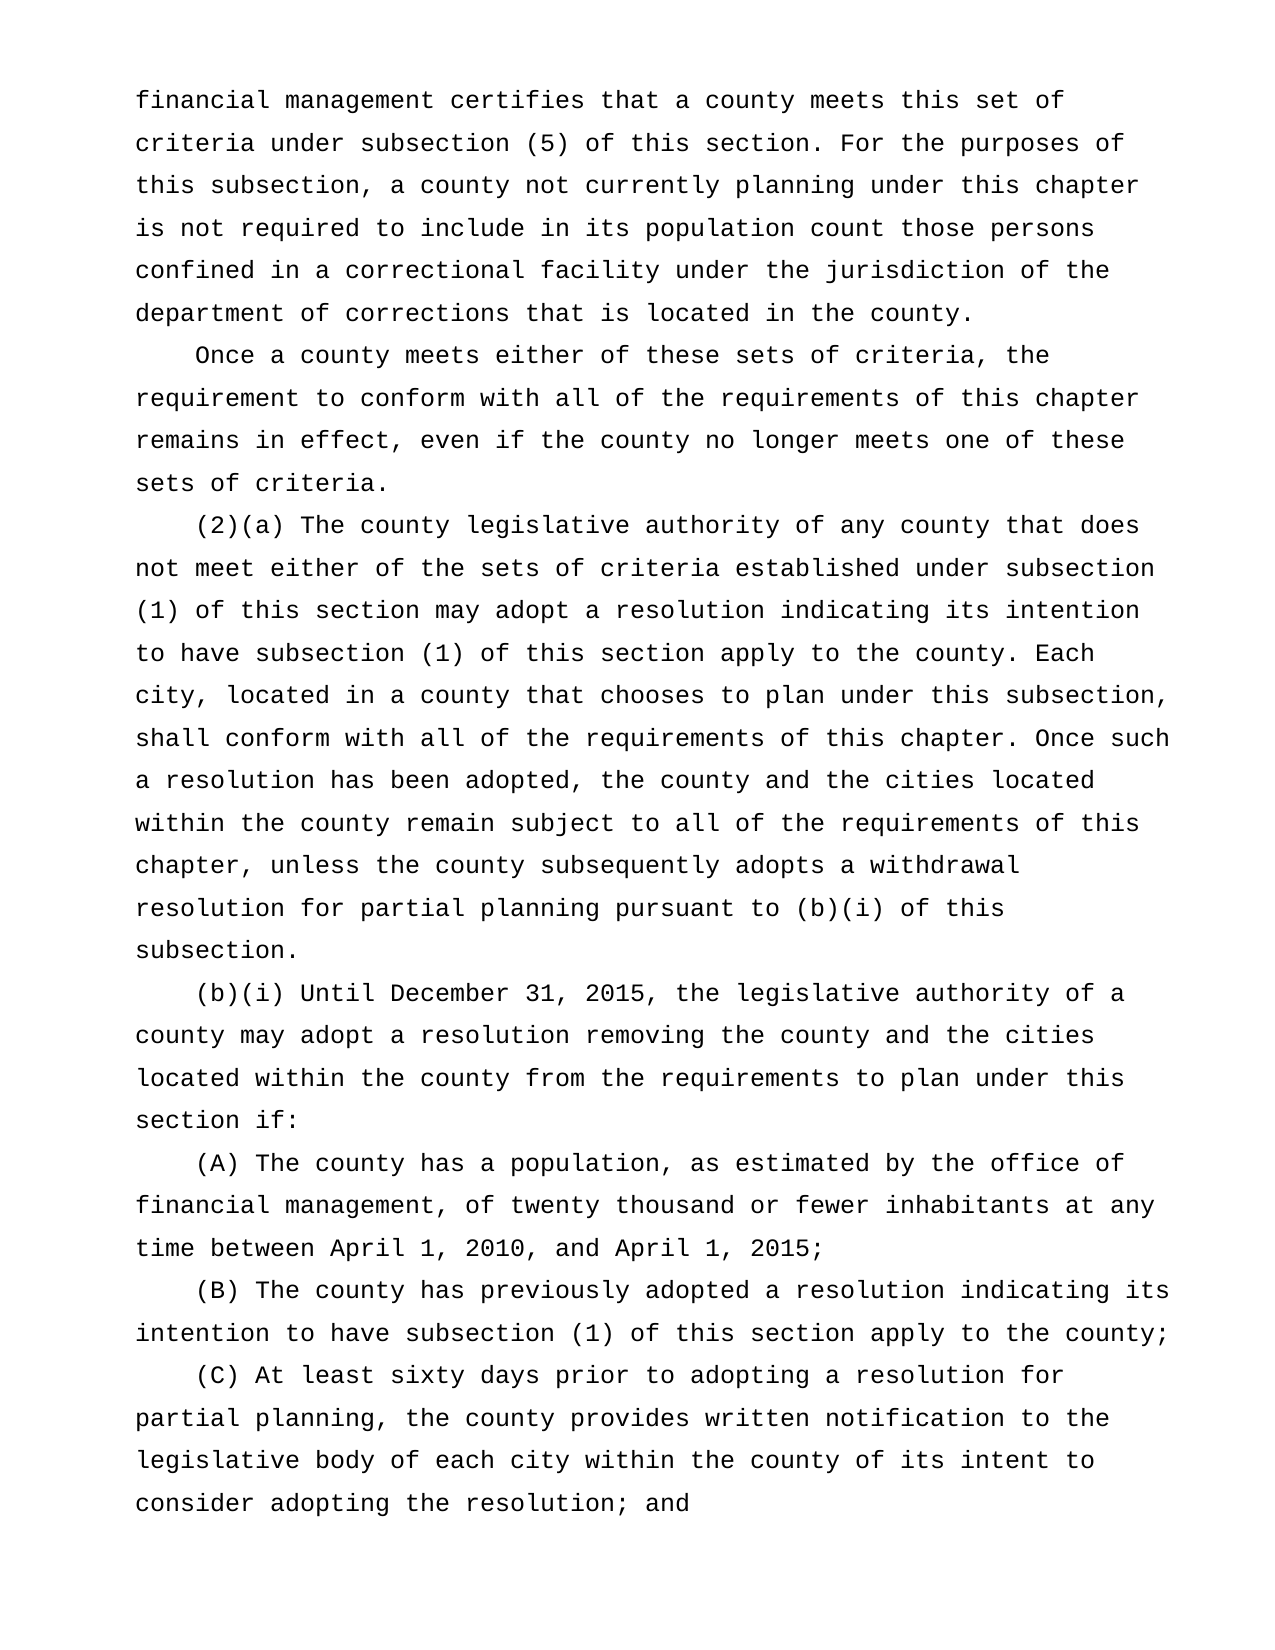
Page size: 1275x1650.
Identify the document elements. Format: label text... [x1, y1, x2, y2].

text (b)(i) Until December 31, 2015, the legislative authority of a county may adopt a resolution removing the county and the cities located within the county from the requirements to plan under this section if: [135, 967, 1170, 1137]
text Once a county meets either of these sets of criteria, the requirement to conform with all of the requirements of this chapter remains in effect, even if the county no longer meets one of these sets of criteria. [135, 330, 1170, 500]
text (C) At least sixty days prior to adopting a resolution for partial planning, the county provides written notification to the legislative body of each city within the county of its intent to consider adopting the resolution; and [135, 1350, 1170, 1520]
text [135, 75, 1170, 330]
text (B) The county has previously adopted a resolution indicating its intention to have subsection (1) of this section apply to the county; [135, 1265, 1170, 1350]
text (2)(a) The county legislative authority of any county that does not meet either of the sets of criteria established under subsection (1) of this section may adopt a resolution indicating its intention to have subsection (1) of this section apply to the county. Each city, located in a county that chooses to plan under this subsection, shall conform with all of the requirements of this chapter. Once such a resolution has been adopted, the county and the cities located within the county remain subject to all of the requirements of this chapter, unless the county subsequently adopts a withdrawal resolution for partial planning pursuant to (b)(i) of this subsection. [135, 500, 1170, 967]
text (A) The county has a population, as estimated by the office of financial management, of twenty thousand or fewer inhabitants at any time between April 1, 2010, and April 1, 2015; [135, 1137, 1170, 1265]
